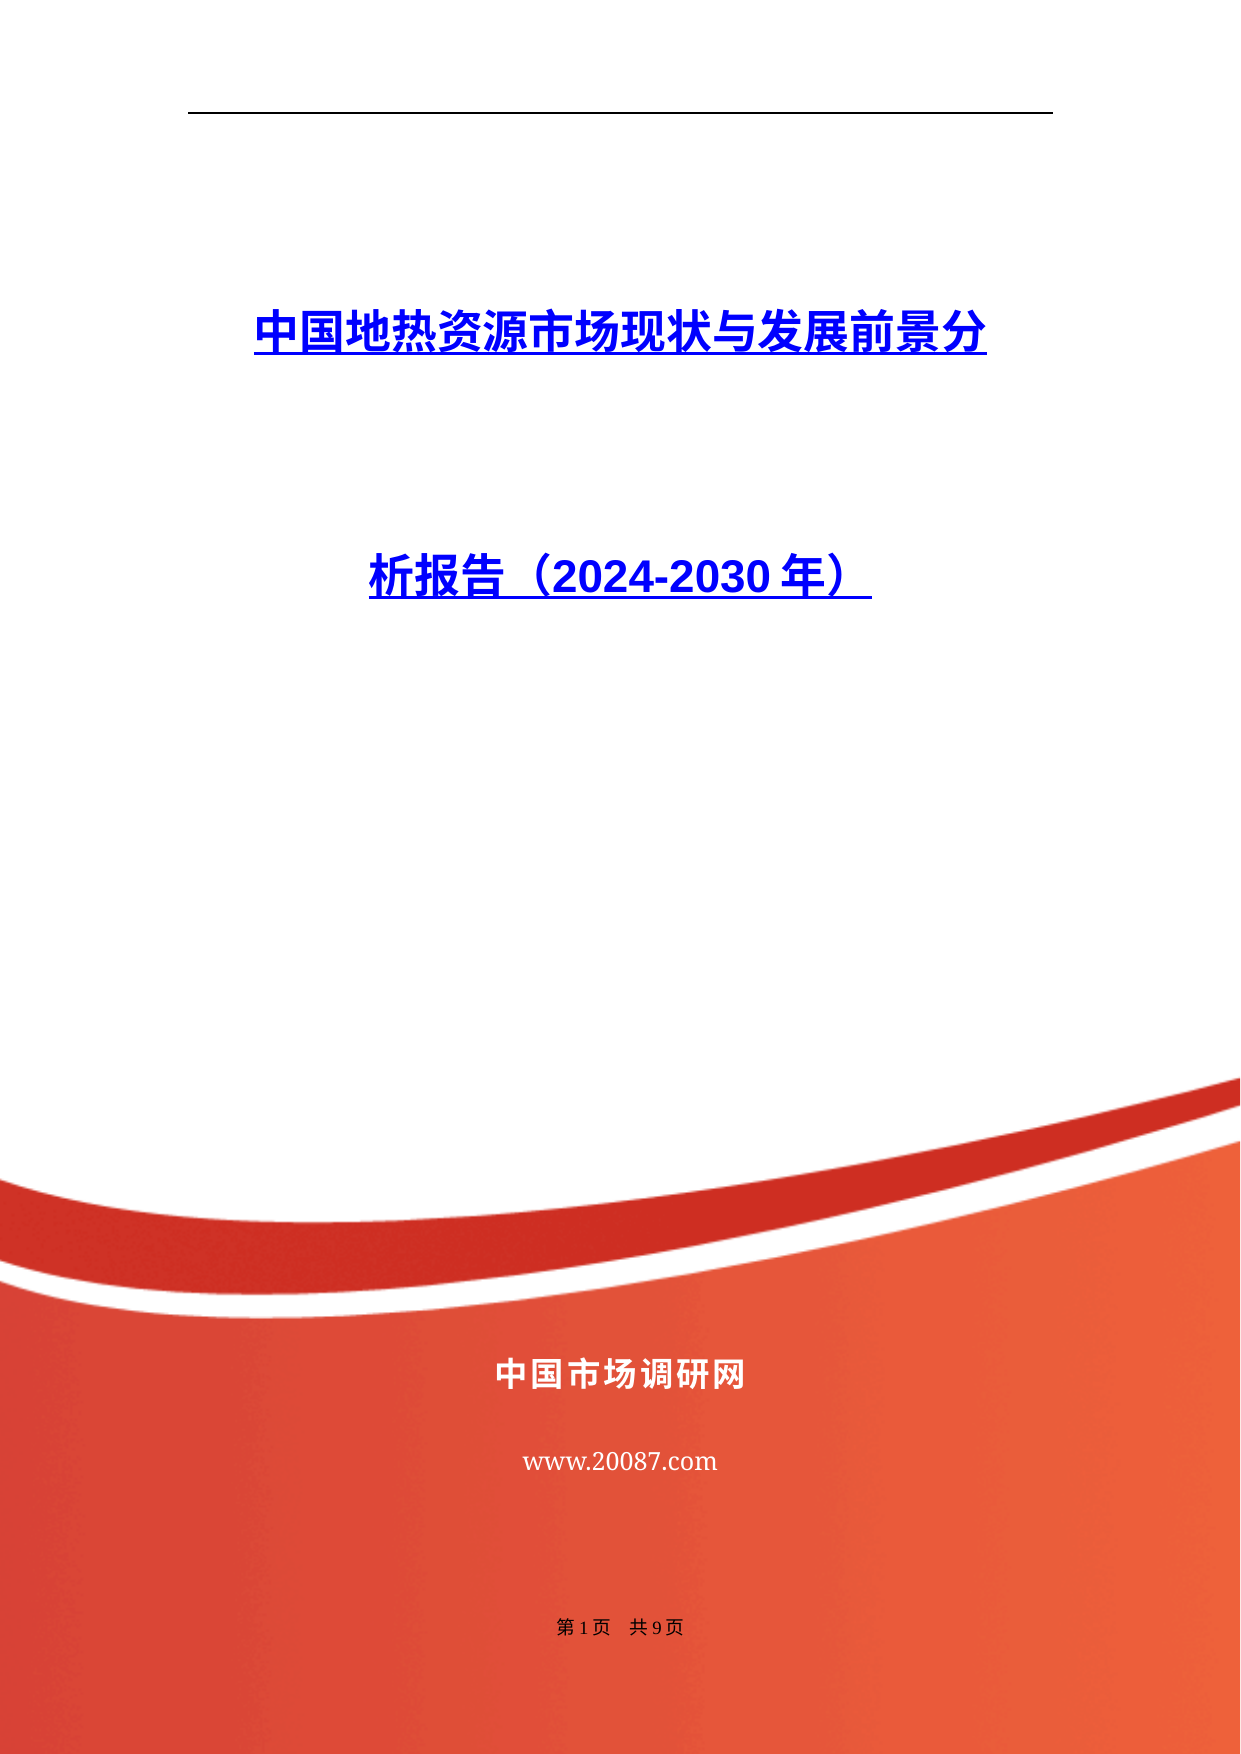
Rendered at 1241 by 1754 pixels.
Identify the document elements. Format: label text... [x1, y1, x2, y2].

subtitle 中国市场调研网 [187, 1339, 1053, 1404]
table_header 中国地热资源市场现状与发展前景分析报告（2024-2030年） [188, 207, 1053, 773]
picture [0, 1006, 1241, 1754]
text www.20087.com [187, 1428, 1053, 1493]
